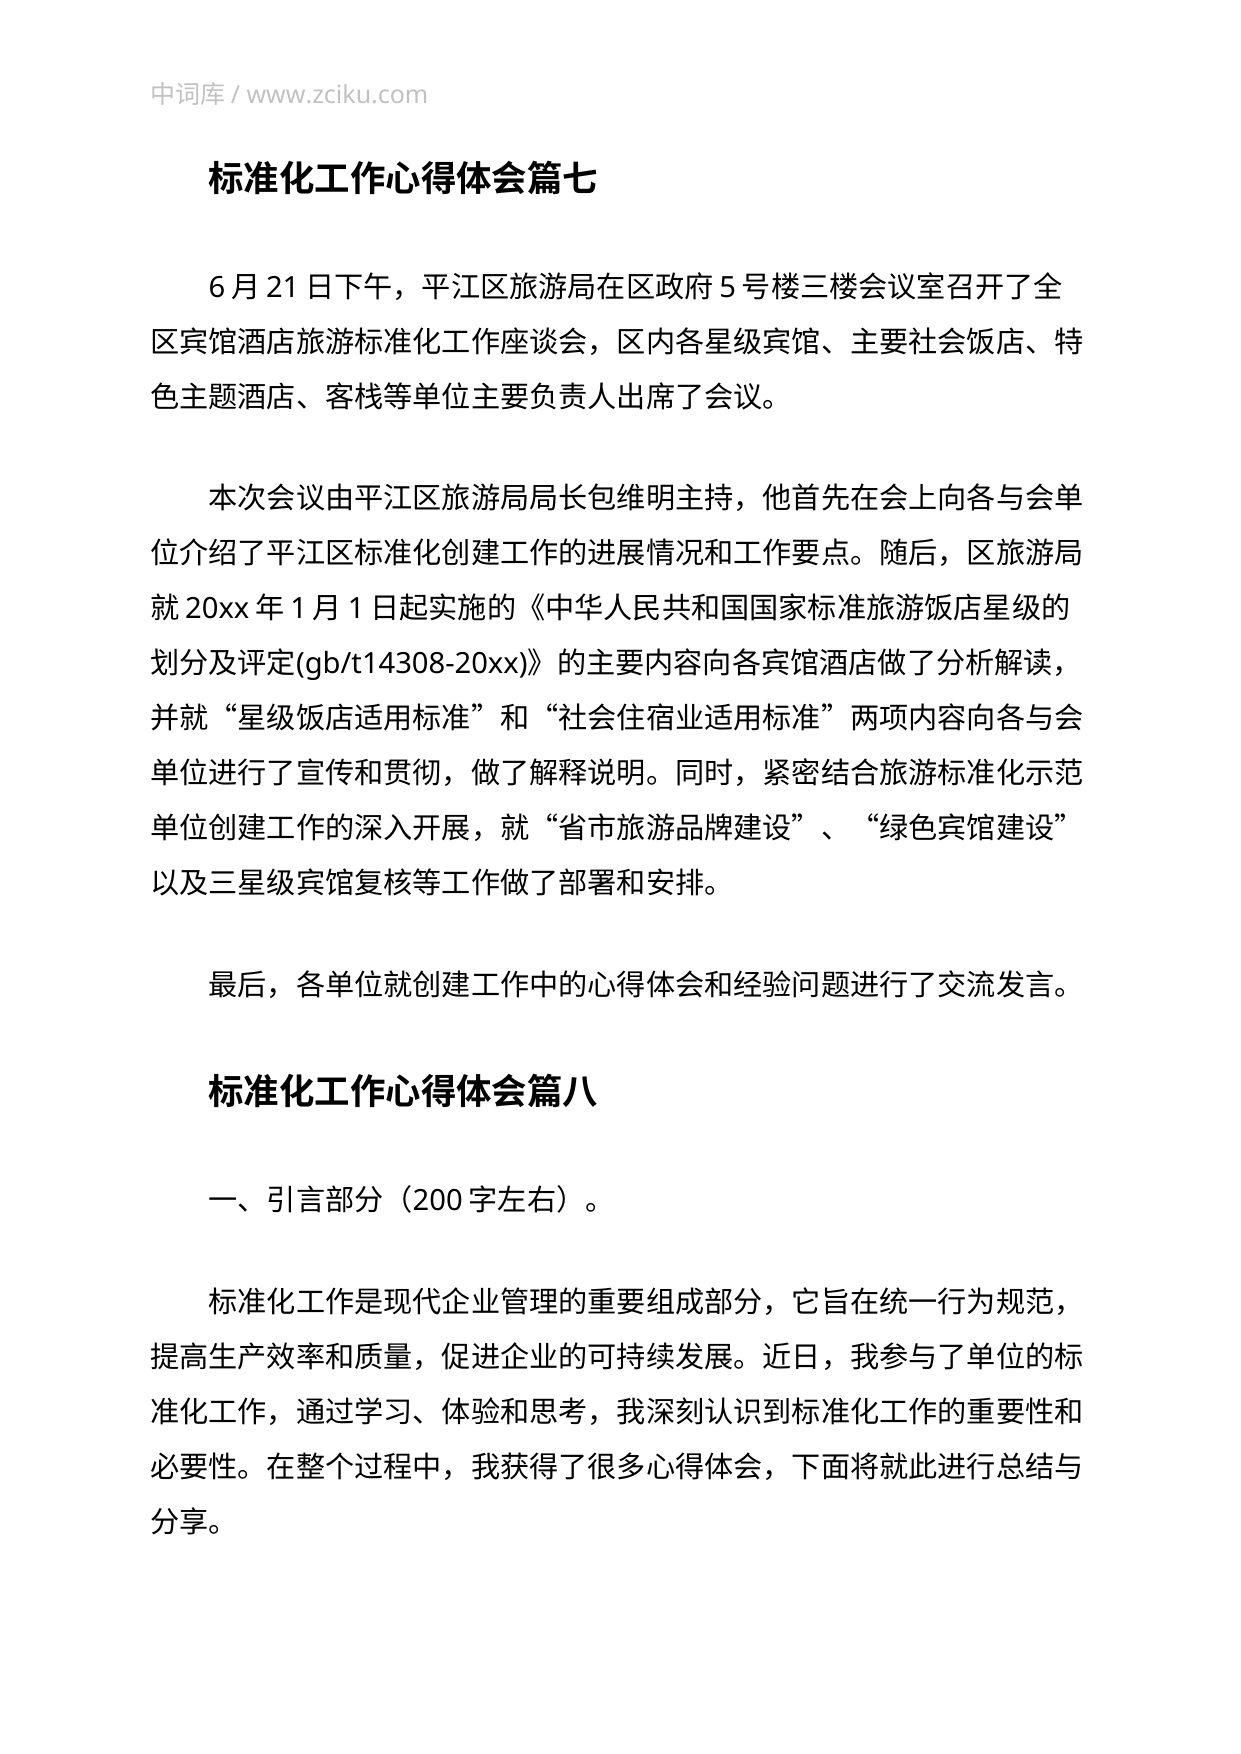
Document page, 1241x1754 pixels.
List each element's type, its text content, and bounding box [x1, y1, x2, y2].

text 一、引言部分（200字左右）。 [150, 1177, 1090, 1219]
text 6月21日下午，平江区旅游局在区政府5号楼三楼会议室召开了全区宾馆酒店旅游标准化工作座谈会，区内各星级宾馆、主要社会饭店、特色主题酒店、客栈等单位主要负责人出席了会议。 [150, 263, 1090, 416]
text 标准化工作心得体会篇七 [150, 150, 1090, 201]
text 标准化工作心得体会篇八 [150, 1063, 1090, 1114]
text 最后，各单位就创建工作中的心得体会和经验问题进行了交流发言。 [150, 961, 1090, 1004]
text 标准化工作是现代企业管理的重要组成部分，它旨在统一行为规范，提高生产效率和质量，促进企业的可持续发展。近日，我参与了单位的标准化工作，通过学习、体验和思考，我深刻认识到标准化工作的重要性和必要性。在整个过程中，我获得了很多心得体会，下面将就此进行总结与分享。 [150, 1278, 1090, 1540]
text 本次会议由平江区旅游局局长包维明主持，他首先在会上向各与会单位介绍了平江区标准化创建工作的进展情况和工作要点。随后，区旅游局就20xx年1月1日起实施的《中华人民共和国国家标准旅游饭店星级的划分及评定(gb/t14308-20xx)》的主要内容向各宾馆酒店做了分析解读，并就“星级饭店适用标准”和“社会住宿业适用标准”两项内容向各与会单位进行了宣传和贯彻，做了解释说明。同时，紧密结合旅游标准化示范单位创建工作的深入开展，就“省市旅游品牌建设”、“绿色宾馆建设”以及三星级宾馆复核等工作做了部署和安排。 [150, 475, 1090, 902]
